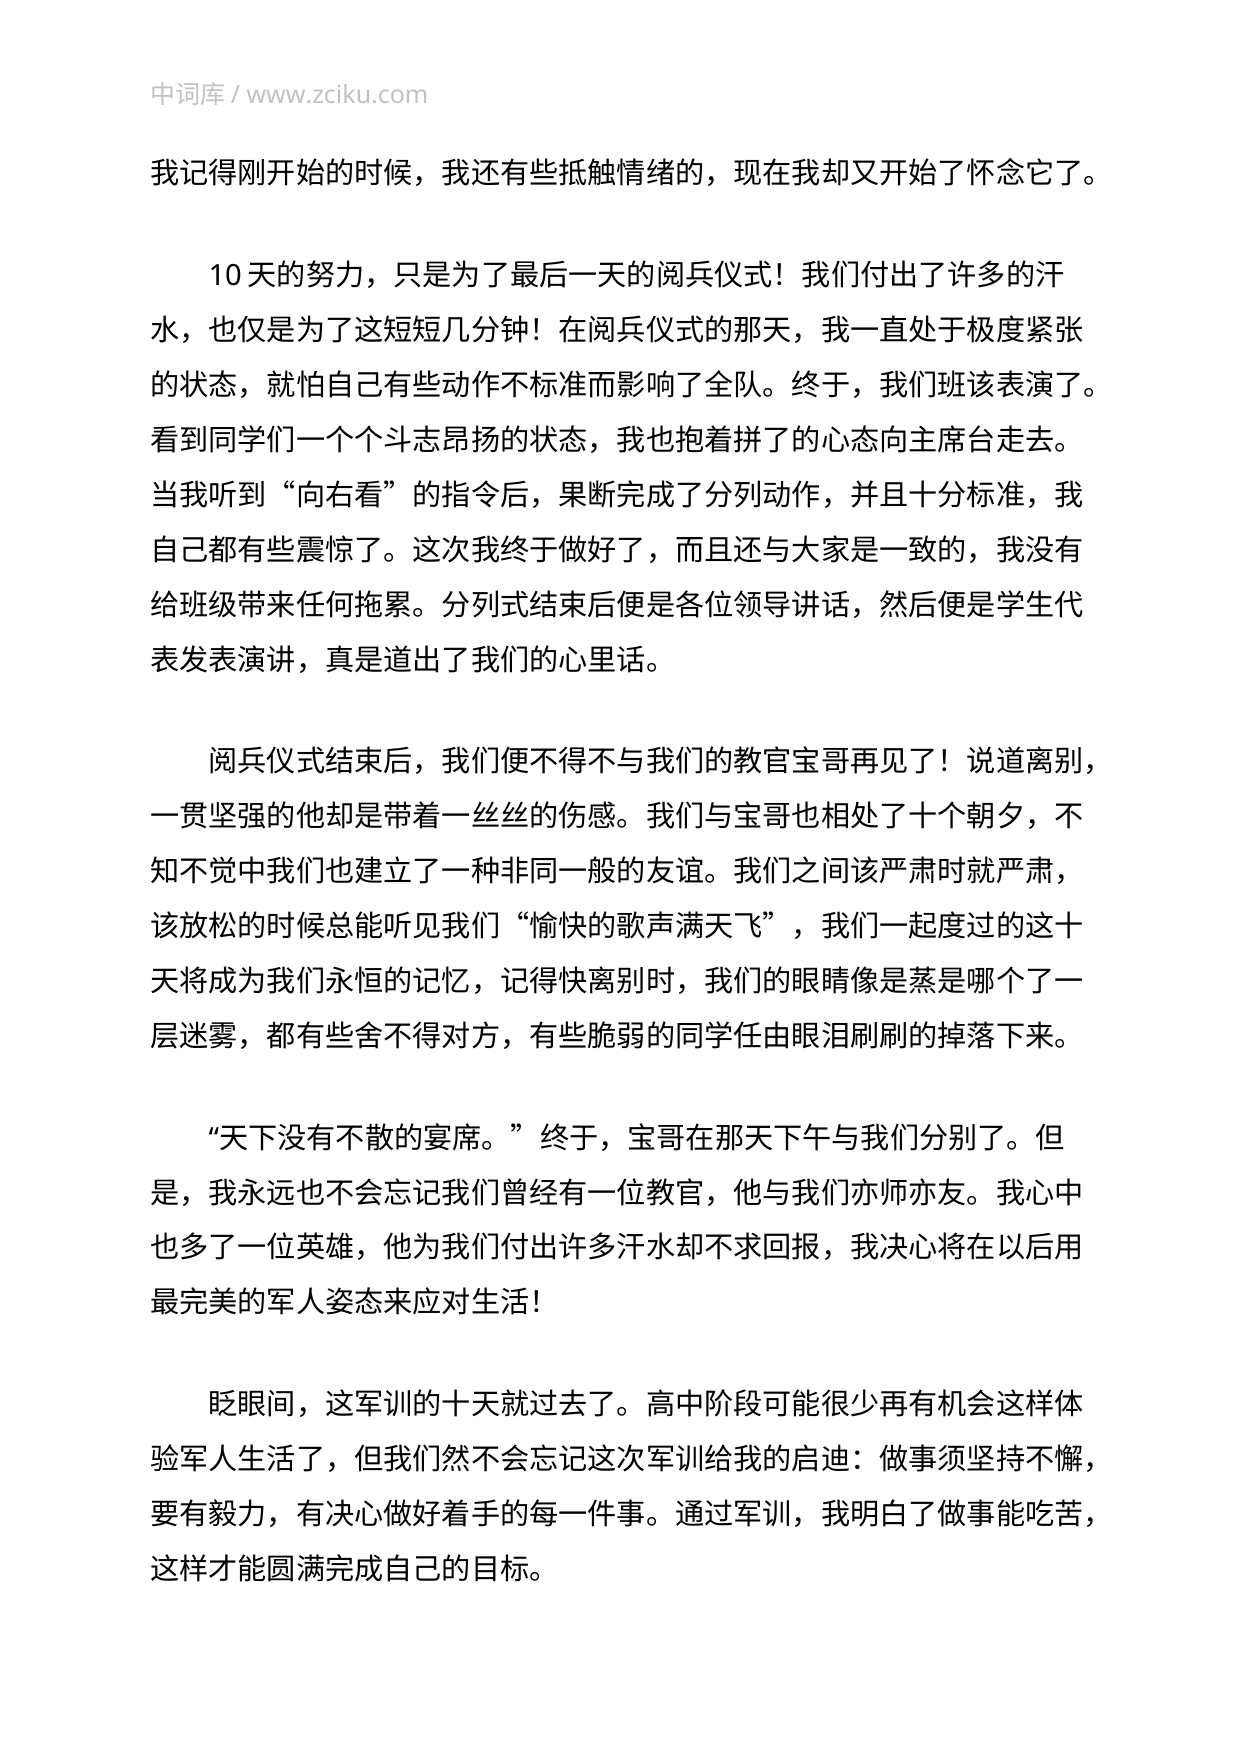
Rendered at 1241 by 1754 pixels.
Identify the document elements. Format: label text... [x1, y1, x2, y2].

text 10天的努力，只是为了最后一天的阅兵仪式！我们付出了许多的汗水，也仅是为了这短短几分钟！在阅兵仪式的那天，我一直处于极度紧张的状态，就怕自己有些动作不标准而影响了全队。终于，我们班该表演了。看到同学们一个个斗志昂扬的状态，我也抱着拼了的心态向主席台走去。当我听到“向右看”的指令后，果断完成了分列动作，并且十分标准，我自己都有些震惊了。这次我终于做好了，而且还与大家是一致的，我没有给班级带来任何拖累。分列式结束后便是各位领导讲话，然后便是学生代表发表演讲，真是道出了我们的心里话。 [150, 252, 1090, 678]
text “天下没有不散的宴席。”终于，宝哥在那天下午与我们分别了。但是，我永远也不会忘记我们曾经有一位教官，他与我们亦师亦友。我心中也多了一位英雄，他为我们付出许多汗水却不求回报，我决心将在以后用最完美的军人姿态来应对生活！ [150, 1114, 1090, 1321]
text 眨眼间，这军训的十天就过去了。高中阶段可能很少再有机会这样体验军人生活了，但我们然不会忘记这次军训给我的启迪：做事须坚持不懈，要有毅力，有决心做好着手的每一件事。通过军训，我明白了做事能吃苦，这样才能圆满完成自己的目标。 [150, 1381, 1090, 1588]
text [150, 150, 1090, 192]
text 阅兵仪式结束后，我们便不得不与我们的教官宝哥再见了！说道离别，一贯坚强的他却是带着一丝丝的伤感。我们与宝哥也相处了十个朝夕，不知不觉中我们也建立了一种非同一般的友谊。我们之间该严肃时就严肃，该放松的时候总能听见我们“愉快的歌声满天飞”，我们一起度过的这十天将成为我们永恒的记忆，记得快离别时，我们的眼睛像是蒸是哪个了一层迷雾，都有些舍不得对方，有些脆弱的同学任由眼泪刷刷的掉落下来。 [150, 738, 1090, 1055]
